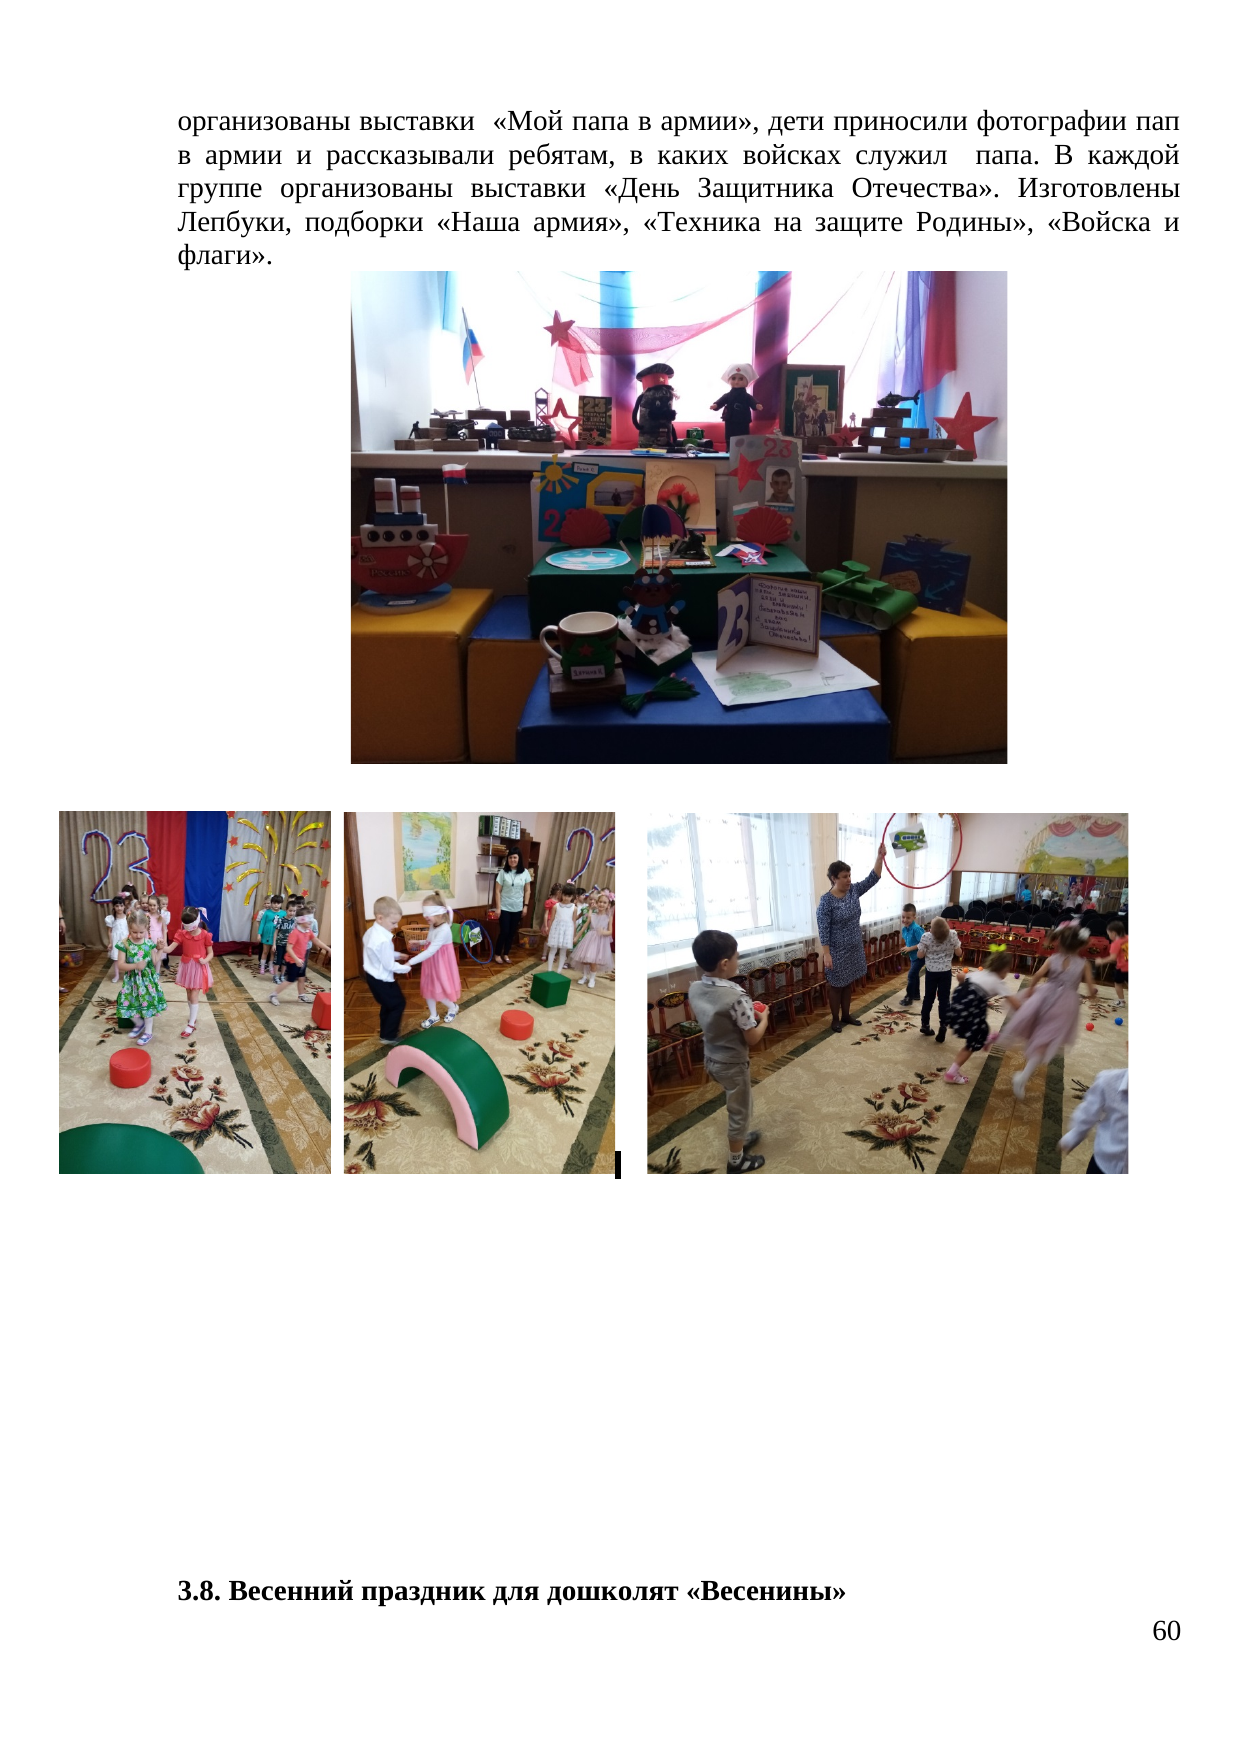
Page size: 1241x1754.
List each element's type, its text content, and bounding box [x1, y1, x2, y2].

picture [350, 271, 1008, 764]
subtitle 3.8. Весенний праздник для дошколят «Весенины» [177, 1573, 1181, 1606]
picture [647, 813, 1129, 1174]
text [177, 103, 1181, 271]
picture [343, 812, 616, 1174]
picture [59, 811, 331, 1174]
